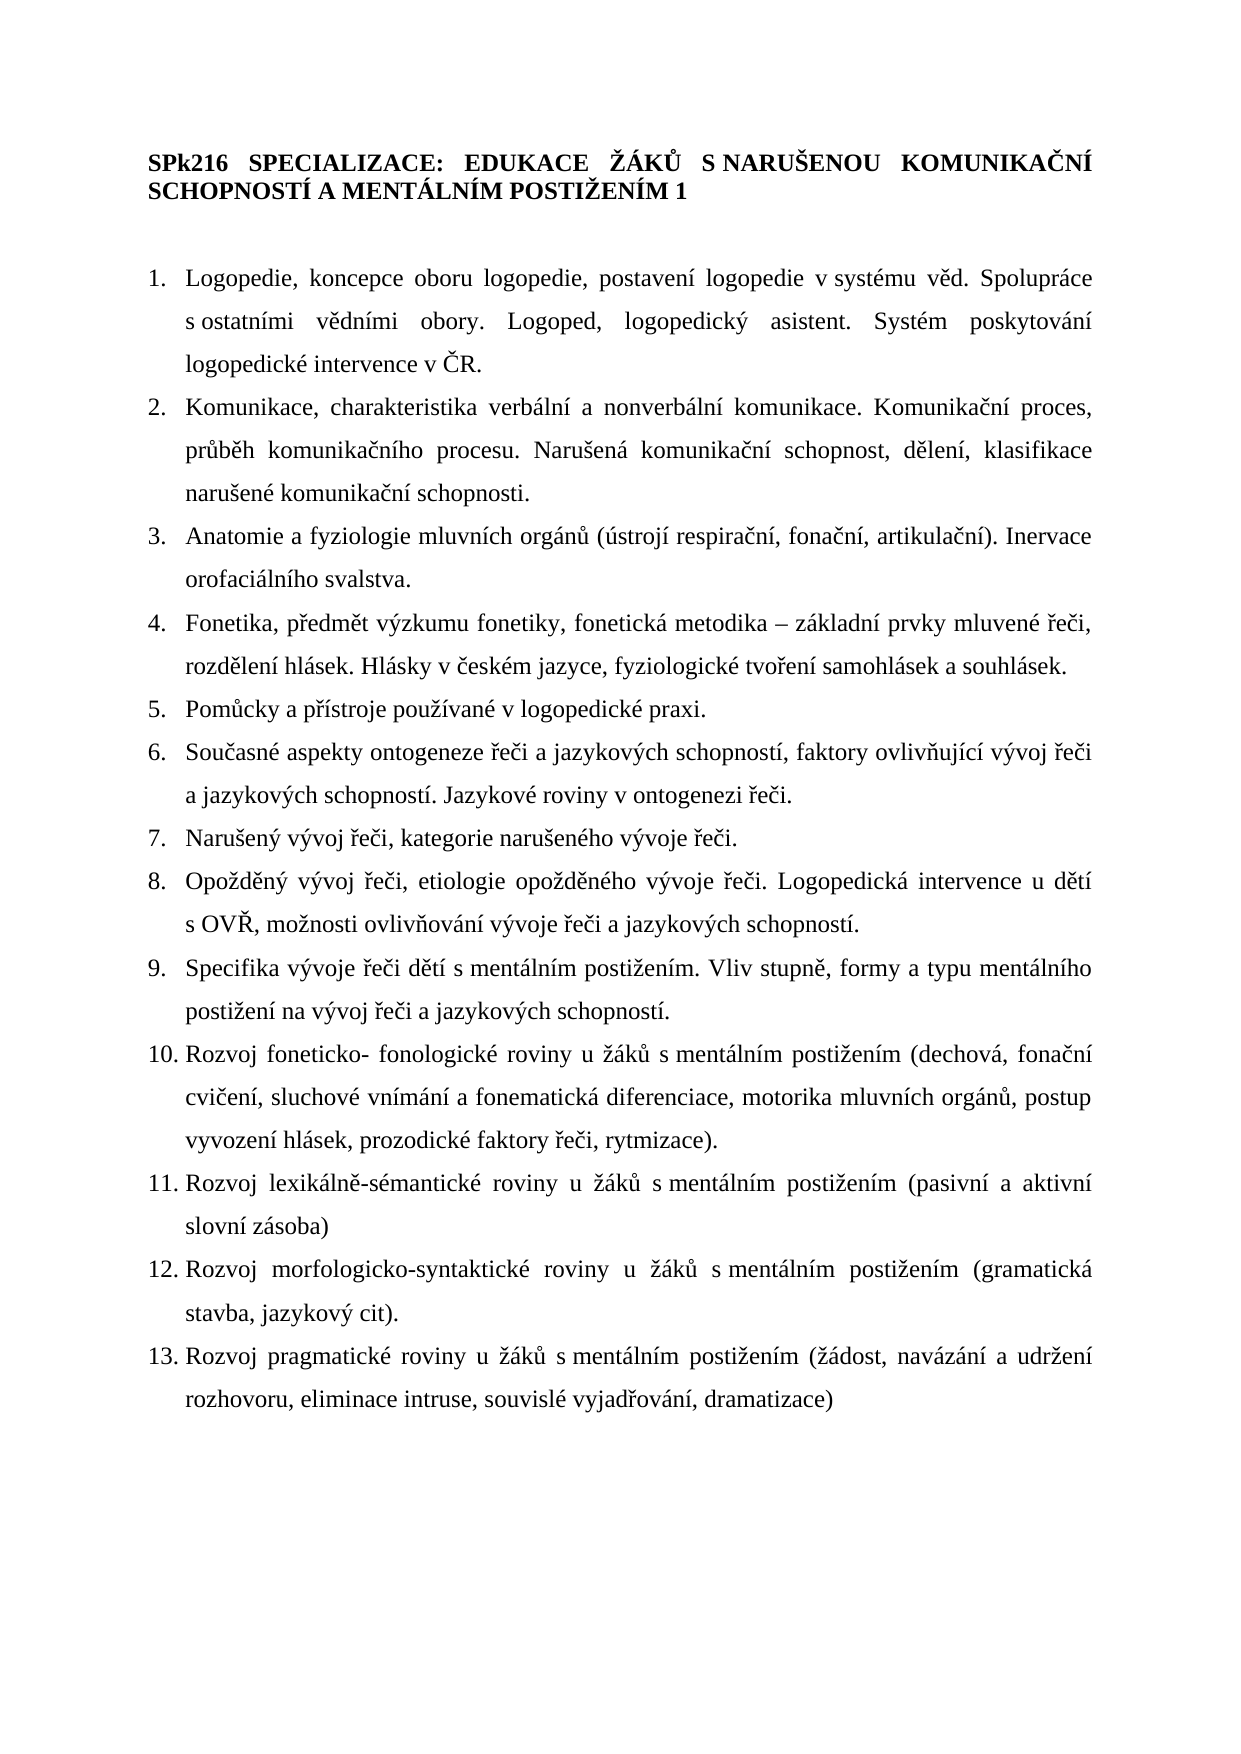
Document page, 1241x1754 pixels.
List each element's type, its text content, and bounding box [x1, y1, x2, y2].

list Rozvoj pragmatické roviny u žáků s mentálním postižením (žádost, navázání a udržení rozhovoru, eliminace intruse, souvislé vyjadřování, dramatizace) [148, 1341, 1093, 1413]
list Anatomie a fyziologie mluvních orgánů (ústrojí respirační, fonační, artikulační). Inervace orofaciálního svalstva. [148, 521, 1093, 593]
list Současné aspekty ontogeneze řeči a jazykových schopností, faktory ovlivňující vývoj řeči a jazykových schopností. Jazykové roviny v ontogenezi řeči. [148, 737, 1093, 809]
list Komunikace, charakteristika verbální a nonverbální komunikace. Komunikační proces, průběh komunikačního procesu. Narušená komunikační schopnost, dělení, klasifikace narušené komunikační schopnosti. [148, 392, 1093, 507]
list Pomůcky a přístroje používané v logopedické praxi. [148, 694, 1093, 723]
list Rozvoj lexikálně-sémantické roviny u žáků s mentálním postižením (pasivní a aktivní slovní zásoba) [148, 1168, 1093, 1240]
text SPk216 SPECIALIZACE: EDUKACE ŽÁKŮ S NARUŠENOU KOMUNIKAČNÍ SCHOPNOSTÍ A MENTÁLNÍM POSTIŽENÍM 1 [148, 148, 1093, 205]
list Rozvoj foneticko- fonologické roviny u žáků s mentálním postižením (dechová, fonační cvičení, sluchové vnímání a fonematická diferenciace, motorika mluvních orgánů, postup vyvození hlásek, prozodické faktory řeči, rytmizace). [148, 1039, 1093, 1154]
list Opožděný vývoj řeči, etiologie opožděného vývoje řeči. Logopedická intervence u dětí s OVŘ, možnosti ovlivňování vývoje řeči a jazykových schopností. [148, 866, 1093, 938]
list Logopedie, koncepce oboru logopedie, postavení logopedie v systému věd. Spolupráce s ostatními vědními obory. Logoped, logopedický asistent. Systém poskytování logopedické intervence v ČR. [148, 263, 1093, 378]
list Fonetika, předmět výzkumu fonetiky, fonetická metodika – základní prvky mluvené řeči, rozdělení hlásek. Hlásky v českém jazyce, fyziologické tvoření samohlásek a souhlásek. [148, 608, 1093, 679]
list Narušený vývoj řeči, kategorie narušeného vývoje řeči. [148, 823, 1093, 852]
list Rozvoj morfologicko-syntaktické roviny u žáků s mentálním postižením (gramatická stavba, jazykový cit). [148, 1254, 1093, 1326]
list Specifika vývoje řeči dětí s mentálním postižením. Vliv stupně, formy a typu mentálního postižení na vývoj řeči a jazykových schopností. [148, 953, 1093, 1024]
